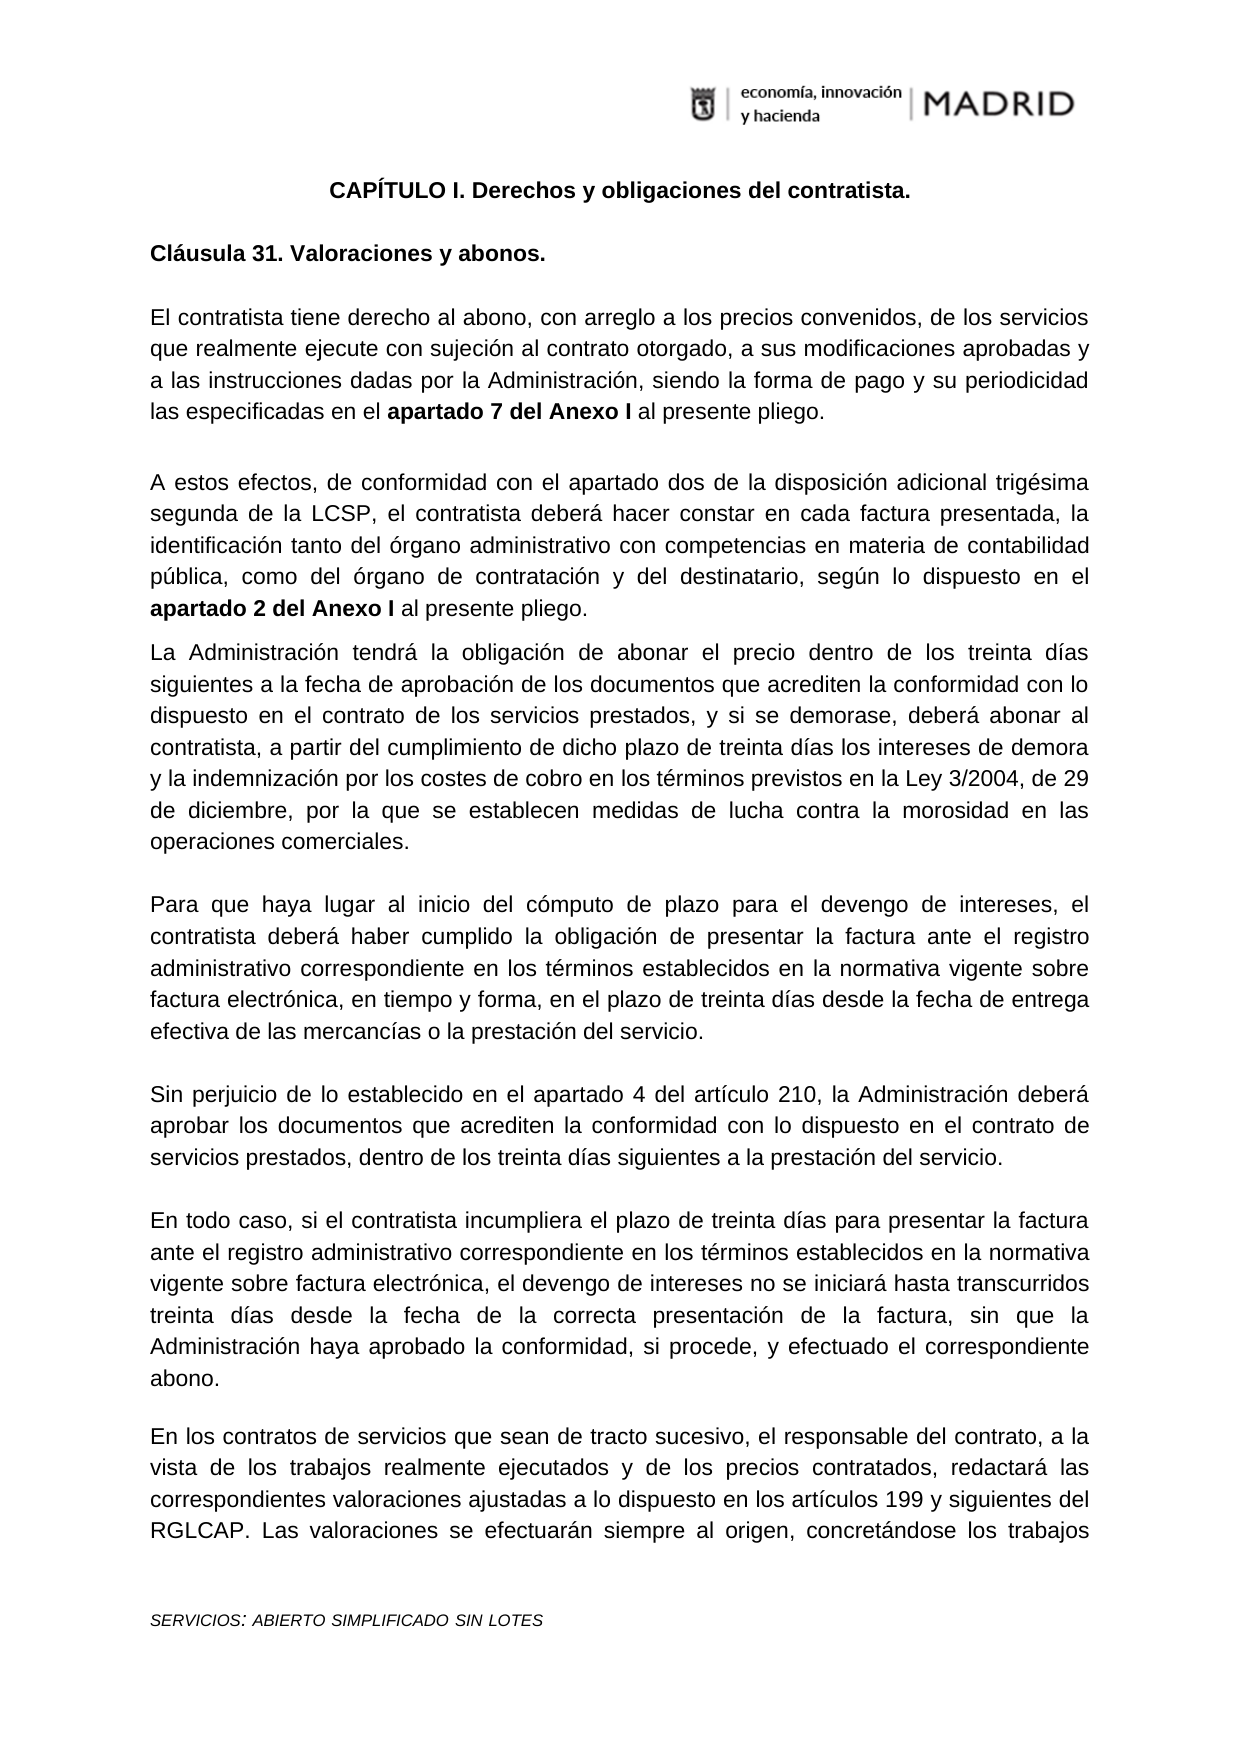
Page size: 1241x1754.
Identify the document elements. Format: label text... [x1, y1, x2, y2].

text Sin perjuicio de lo establecido en el apartado 4 del artículo 210, deberá aprobar los documentos que acrediten la conformidad con lo dispuesto en el contrato de servicios prestados, dentro de los treinta días siguientes a la prestación del servicio. [150, 1081, 1090, 1170]
text Para que haya lugar al inicio del cómputo de plazo para el devengo de intereses, el contratista deberá haber cumplido la obligación de presentar la factura ante el registro administrativo correspondiente en los términos establecidos en la normativa vigente sobre factura electrónica, en tiempo y forma, en el plazo de treinta días desde la fecha de entrega efectiva de las mercancías o la prestación del servicio. [150, 891, 1090, 1044]
picture [670, 75, 1091, 142]
text A estos efectos, de conformidad con el apartado dos de la disposición adicional trigésima segunda de , el contratista deberá hacer constar en cada factura presentada, la identificación tanto del órgano administrativo con competencias en materia de contabilidad pública, como del órgano de contratación y del destinatario, según lo dispuesto en el apartado 2 del Anexo I al presente pliego. [150, 469, 1090, 621]
subtitle Cláusula 31. Valoraciones y abonos. [150, 240, 1090, 267]
text En todo caso, si el contratista incumpliera el plazo de treinta días para presentar la factura ante el registro administrativo correspondiente en los términos establecidos en la normativa vigente sobre factura electrónica, el devengo de intereses no se iniciará hasta transcurridos treinta días desde la fecha de la correcta presentación de la factura, sin que haya aprobado la conformidad, si procede, y efectuado el correspondiente abono. [150, 1207, 1090, 1391]
text tendrá la obligación de abonar el precio dentro de los treinta días siguientes a la fecha de aprobación de los documentos que acrediten la conformidad con lo dispuesto en el contrato de los servicios prestados, y si se demorase, deberá abonar al contratista, a partir del cumplimiento de dicho plazo de treinta días los intereses de demora y la indemnización por los costes de cobro en los términos previstos en 3/2004, de 29 de diciembre, por la que se establecen medidas de lucha contra la morosidad en las operaciones comerciales. [150, 639, 1090, 855]
subtitle CAPÍTULO I. Derechos y obligaciones del contratista. [150, 177, 1090, 204]
text El contratista tiene derecho al abono, con arreglo a los precios convenidos, de los servicios que realmente ejecute con sujeción al contrato otorgado, a sus modificaciones aprobadas y a las instrucciones dadas por , siendo la forma de pago y su periodicidad las especificadas en el apartado 7 del Anexo I al presente pliego. [150, 303, 1090, 424]
